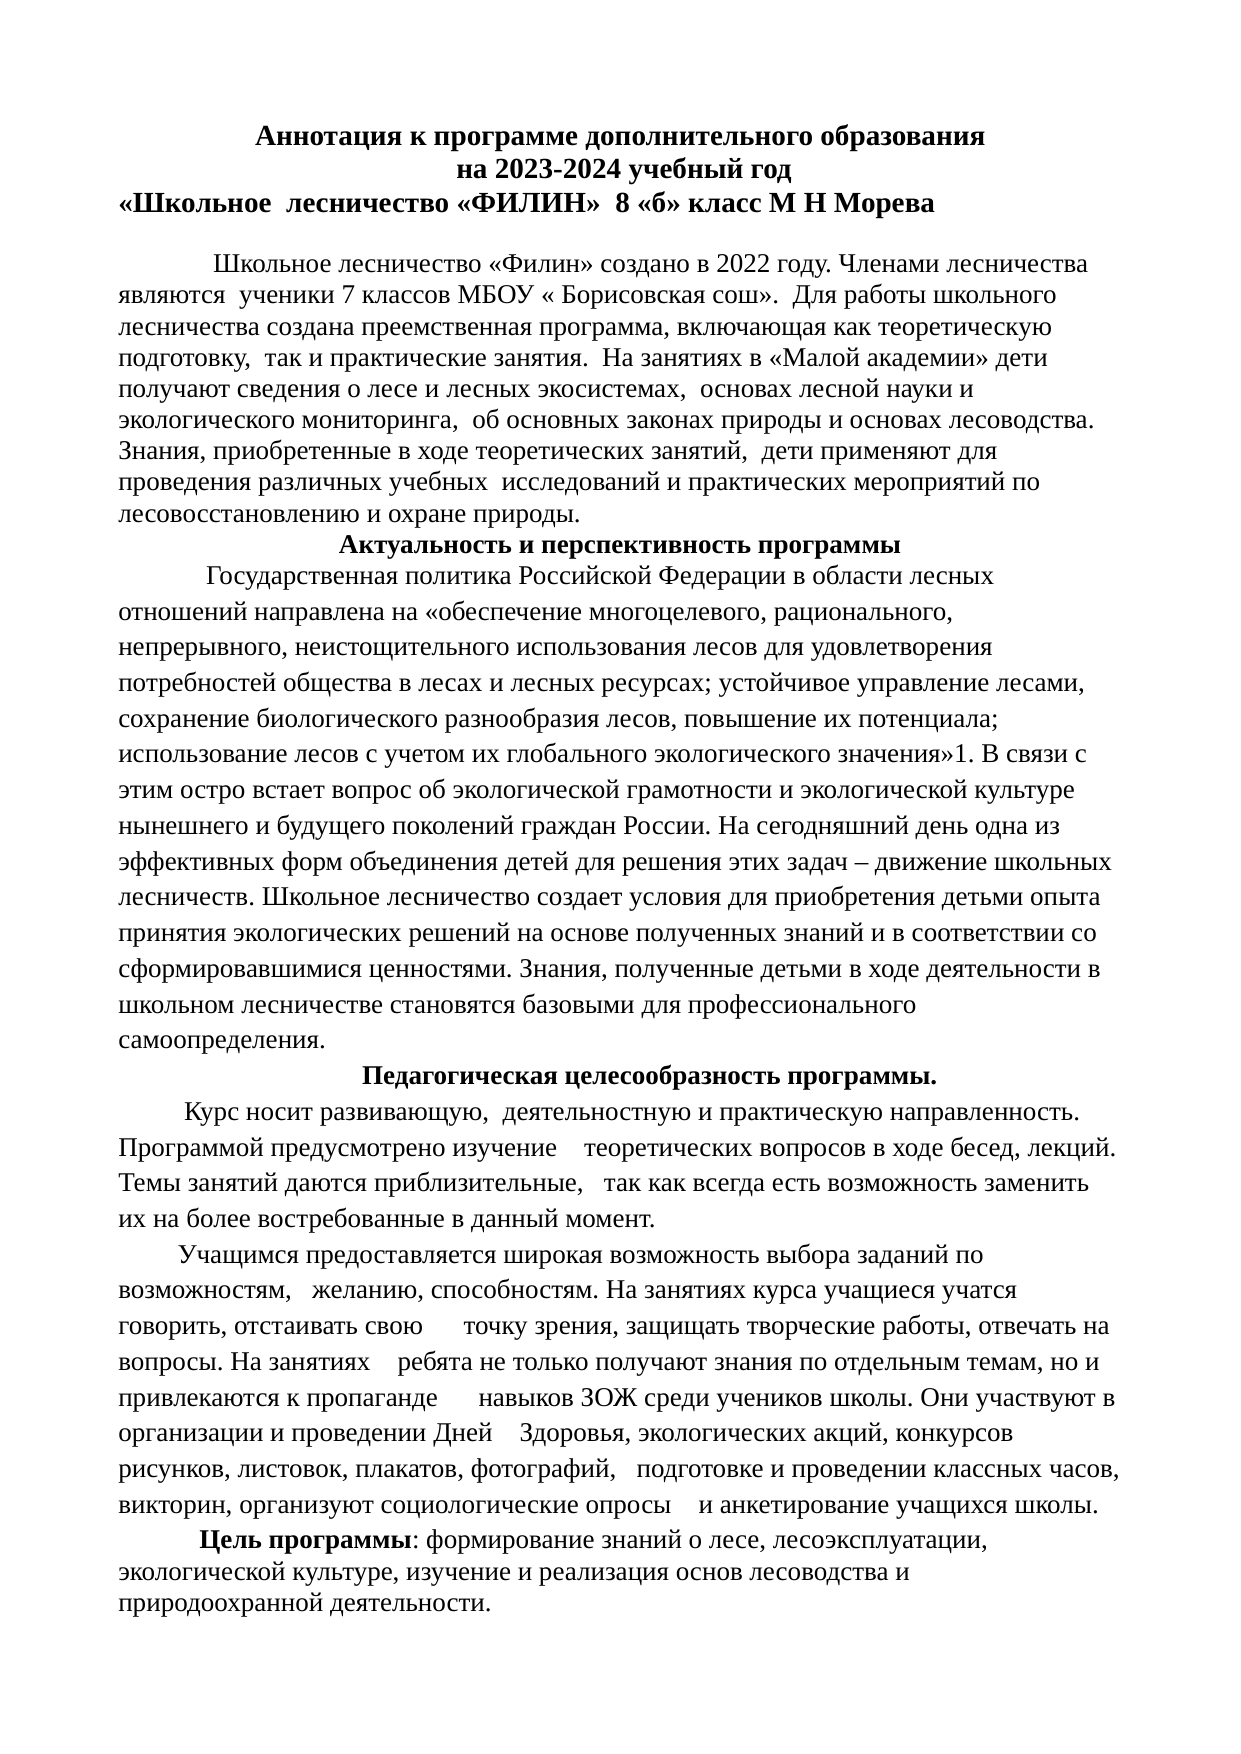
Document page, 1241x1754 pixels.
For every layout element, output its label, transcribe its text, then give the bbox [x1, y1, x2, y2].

text Цель программы: формирование знаний о лесе, лесоэксплуатации, экологической культуре, изучение и реализация основ лесоводства и природоохранной деятельности. [118, 1524, 1122, 1617]
text на 2023-2024 учебный год [118, 152, 1122, 185]
text Педагогическая целесообразность программы. [118, 1059, 1122, 1090]
text Аннотация к программе дополнительного образования [118, 118, 1122, 152]
text Школьное лесничество «Филин» создано в 2022 году. Членами лесничества являются ученики 7 классов МБОУ « Борисовская сош». Для работы школьного лесничества создана преемственная программа, включающая как теоретическую подготовку, так и практические занятия. На занятиях в «Малой академии» дети получают сведения о лесе и лесных экосистемах, основах лесной науки и экологического мониторинга, об основных законах природы и основах лесоводства. Знания, приобретенные в ходе теоретических занятий, дети применяют для проведения различных учебных исследований и практических мероприятий по лесовосстановлению и охране природы. [118, 247, 1122, 528]
text Актуальность и перспективность программы [118, 528, 1122, 559]
text «Школьное лесничество «ФИЛИН» 8 «б» класс М Н Морева [118, 185, 1122, 219]
text Государственная политика Российской Федерации в области лесных отношений направлена на «обеспечение многоцелевого, рационального, непрерывного, неистощительного использования лесов для удовлетворения потребностей общества в лесах и лесных ресурсах; устойчивое управление лесами, сохранение биологического разнообразия лесов, повышение их потенциала; использование лесов с учетом их глобального экологического значения»1. В связи с этим остро встает вопрос об экологической грамотности и экологической культуре нынешнего и будущего поколений граждан России. На сегодняшний день одна из эффективных форм объединения детей для решения этих задач – движение школьных лесничеств. Школьное лесничество создает условия для приобретения детьми опыта принятия экологических решений на основе полученных знаний и в соответствии со сформировавшимися ценностями. Знания, полученные детьми в ходе деятельности в школьном лесничестве становятся базовыми для профессионального самоопределения. [118, 559, 1122, 1054]
text Курс носит развивающую, деятельностную и практическую направленность. Программой предусмотрено изучение теоретических вопросов в ходе бесед, лекций. Темы занятий даются приблизительные, так как всегда есть возможность заменить их на более востребованные в данный момент. [118, 1095, 1122, 1233]
text Учащимся предоставляется широкая возможность выбора заданий по возможностям, желанию, способностям. На занятиях курса учащиеся учатся говорить, отстаивать свою точку зрения, защищать творческие работы, отвечать на вопросы. На занятиях ребята не только получают знания по отдельным темам, но и привлекаются к пропаганде навыков ЗОЖ среди учеников школы. Они участвуют в организации и проведении Дней Здоровья, экологических акций, конкурсов рисунков, листовок, плакатов, фотографий, подготовке и проведении классных часов, викторин, организуют социологические опросы и анкетирование учащихся школы. [118, 1238, 1122, 1519]
